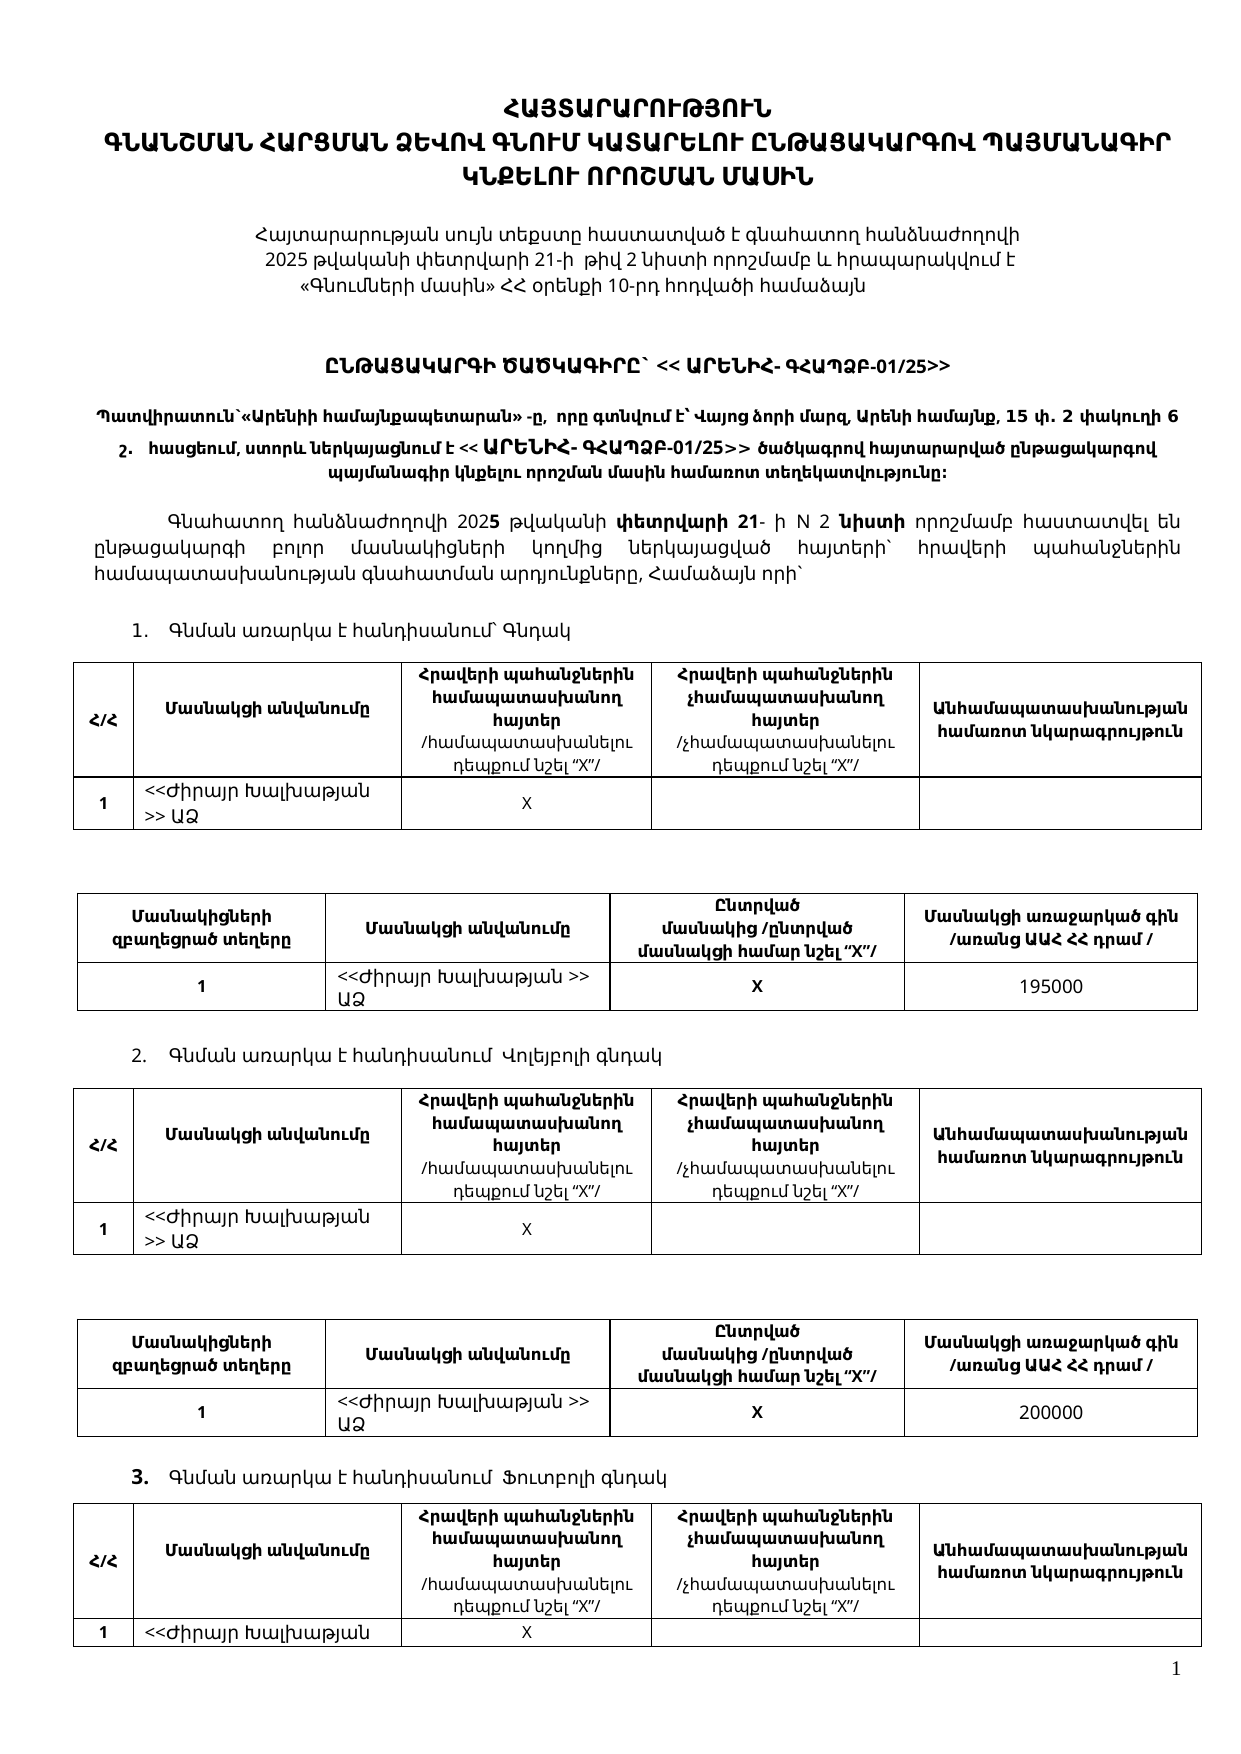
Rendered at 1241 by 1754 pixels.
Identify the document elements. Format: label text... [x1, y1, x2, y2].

table_header Մասնակցի անվանումը [134, 1504, 401, 1618]
table_cell 1 [74, 778, 133, 828]
subtitle «Գնումների մասին» ՀՀ օրենքի 10-րդ հոդվածի համաձայն [94, 272, 1181, 297]
text ԳՆԱՆՇՄԱՆ ՀԱՐՑՄԱՆ ՁԵՎՈՎ ԳՆՈՒՄ ԿԱՏԱՐԵԼՈՒ ԸՆԹԱՑԱԿԱՐԳՈՎ ՊԱՅՄԱՆԱԳԻՐ ԿՆՔԵԼՈՒ ՈՐՈՇՄԱՆ ՄԱՍԻՆ [94, 124, 1181, 192]
table_cell [920, 1619, 1201, 1646]
subtitle ԸՆԹԱՑԱԿԱՐԳԻ ԾԱԾԿԱԳԻՐԸ` << ԱՐԵՆԻՀ- ԳՀԱՊՁԲ-01/25>> [94, 351, 1181, 379]
table_header Հրավերի պահանջներին համապատասխանող հայտեր /համապատասխանելու դեպքում նշել “X”/ [402, 663, 651, 776]
table_header Անհամապատասխանության համառոտ նկարագրույթուն [920, 1089, 1201, 1202]
table_cell <<Ժիրայր Խալխաթյան >> ԱՁ [326, 963, 609, 1010]
table_cell 1 [78, 1389, 325, 1436]
subtitle Հայտարարության սույն տեքստը հաստատված է գնահատող հանձնաժողովի [94, 221, 1181, 246]
text ՀԱՅՏԱՐԱՐՈՒԹՅՈՒՆ [94, 90, 1181, 124]
table_header Մասնակցի անվանումը [326, 894, 609, 962]
table_cell [652, 1203, 919, 1254]
table_header Հ/Հ [74, 1504, 133, 1618]
table_cell [652, 1619, 919, 1646]
list Գնման առարկա է հանդիսանում Վոլեյբոլի գնդակ [131, 1043, 1181, 1068]
table_header Հրավերի պահանջներին համապատասխանող հայտեր /համապատասխանելու դեպքում նշել “X”/ [402, 1504, 651, 1618]
table_header Մասնակցի անվանումը [134, 663, 401, 776]
table_header Մասնակցի առաջարկած գին /առանց ԱԱՀ ՀՀ դրամ / [905, 894, 1197, 962]
subtitle Պատվիրատուն`«Արենիի համայնքապետարան» -ը, որը գտնվում է՝ Վայոց ձորի մարզ, Արենի համայնք, 15 փ. 2 փակուղի 6 շ. հասցեում, ստորև ներկայացնում է << ԱՐԵՆԻՀ- ԳՀԱՊՁԲ-01/25>> ծածկագրով հայտարարված ընթացակարգով պայմանագիր կնքելու որոշման մասին համառոտ տեղեկատվությունը։ [94, 404, 1181, 484]
table_cell <<Ժիրայր Խալխաթյան >> ԱՁ [326, 1389, 609, 1436]
table_header Անհամապատասխանության համառոտ նկարագրույթուն [920, 663, 1201, 776]
table_cell [920, 778, 1201, 828]
table_cell X [611, 963, 904, 1010]
text Գնահատող հանձնաժողովի 2025 թվականի փետրվարի 21- ի N 2 նիստի որոշմամբ հաստատվել են ընթացակարգի բոլոր մասնակիցների կողմից ներկայացված հայտերի` հրավերի պահանջներին համապատասխանության գնահատման արդյունքները, Համաձայն որի` [94, 509, 1181, 585]
table_header Հրավերի պահանջներին համապատասխանող հայտեր /համապատասխանելու դեպքում նշել “X”/ [402, 1089, 651, 1202]
table_header Անհամապատասխանության համառոտ նկարագրույթուն [920, 1504, 1201, 1618]
table_cell [920, 1203, 1201, 1254]
table_header Հ/Հ [74, 663, 133, 776]
table_header Մասնակիցների զբաղեցրած տեղերը [78, 1320, 325, 1388]
table_header Մասնակցի անվանումը [326, 1320, 609, 1388]
table_header Ընտրված մասնակից /ընտրված մասնակցի համար նշել “X”/ [611, 894, 904, 962]
table_header Մասնակիցների զբաղեցրած տեղերը [78, 894, 325, 962]
table_cell <<Ժիրայր Խալխաթյան >> ԱՁ [134, 1203, 401, 1254]
table_cell X [402, 1619, 651, 1646]
table_cell 1 [78, 963, 325, 1010]
table_header Մասնակցի անվանումը [134, 1089, 401, 1202]
table_header Հրավերի պահանջներին չհամապատասխանող հայտեր /չհամապատասխանելու դեպքում նշել “X”/ [652, 663, 919, 776]
table_header Հրավերի պահանջներին չհամապատասխանող հայտեր /չհամապատասխանելու դեպքում նշել “X”/ [652, 1089, 919, 1202]
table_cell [134, 1619, 401, 1646]
table_cell 200000 [905, 1389, 1197, 1436]
list Գնման առարկա է հանդիսանում՝ Գնդակ [131, 617, 1181, 643]
table_header Ընտրված մասնակից /ընտրված մասնակցի համար նշել “X”/ [611, 1320, 904, 1388]
table_cell X [402, 1203, 651, 1254]
table_header Հ/Հ [74, 1089, 133, 1202]
table_cell X [402, 778, 651, 828]
table_header Մասնակցի առաջարկած գին /առանց ԱԱՀ ՀՀ դրամ / [905, 1320, 1197, 1388]
table_cell 1 [74, 1203, 133, 1254]
list Գնման առարկա է հանդիսանում Ֆուտբոլի գնդակ [131, 1462, 1181, 1491]
table_cell X [611, 1389, 904, 1436]
table_cell 195000 [905, 963, 1197, 1010]
table_header Հրավերի պահանջներին չհամապատասխանող հայտեր /չհամապատասխանելու դեպքում նշել “X”/ [652, 1504, 919, 1618]
table_cell <<Ժիրայր Խալխաթյան >> ԱՁ [134, 778, 401, 828]
table_cell [652, 778, 919, 828]
subtitle 2025 թվականի փետրվարի 21-ի թիվ 2 նիստի որոշմամբ և հրապարակվում է [94, 246, 1181, 272]
table_cell 1 [74, 1619, 133, 1646]
